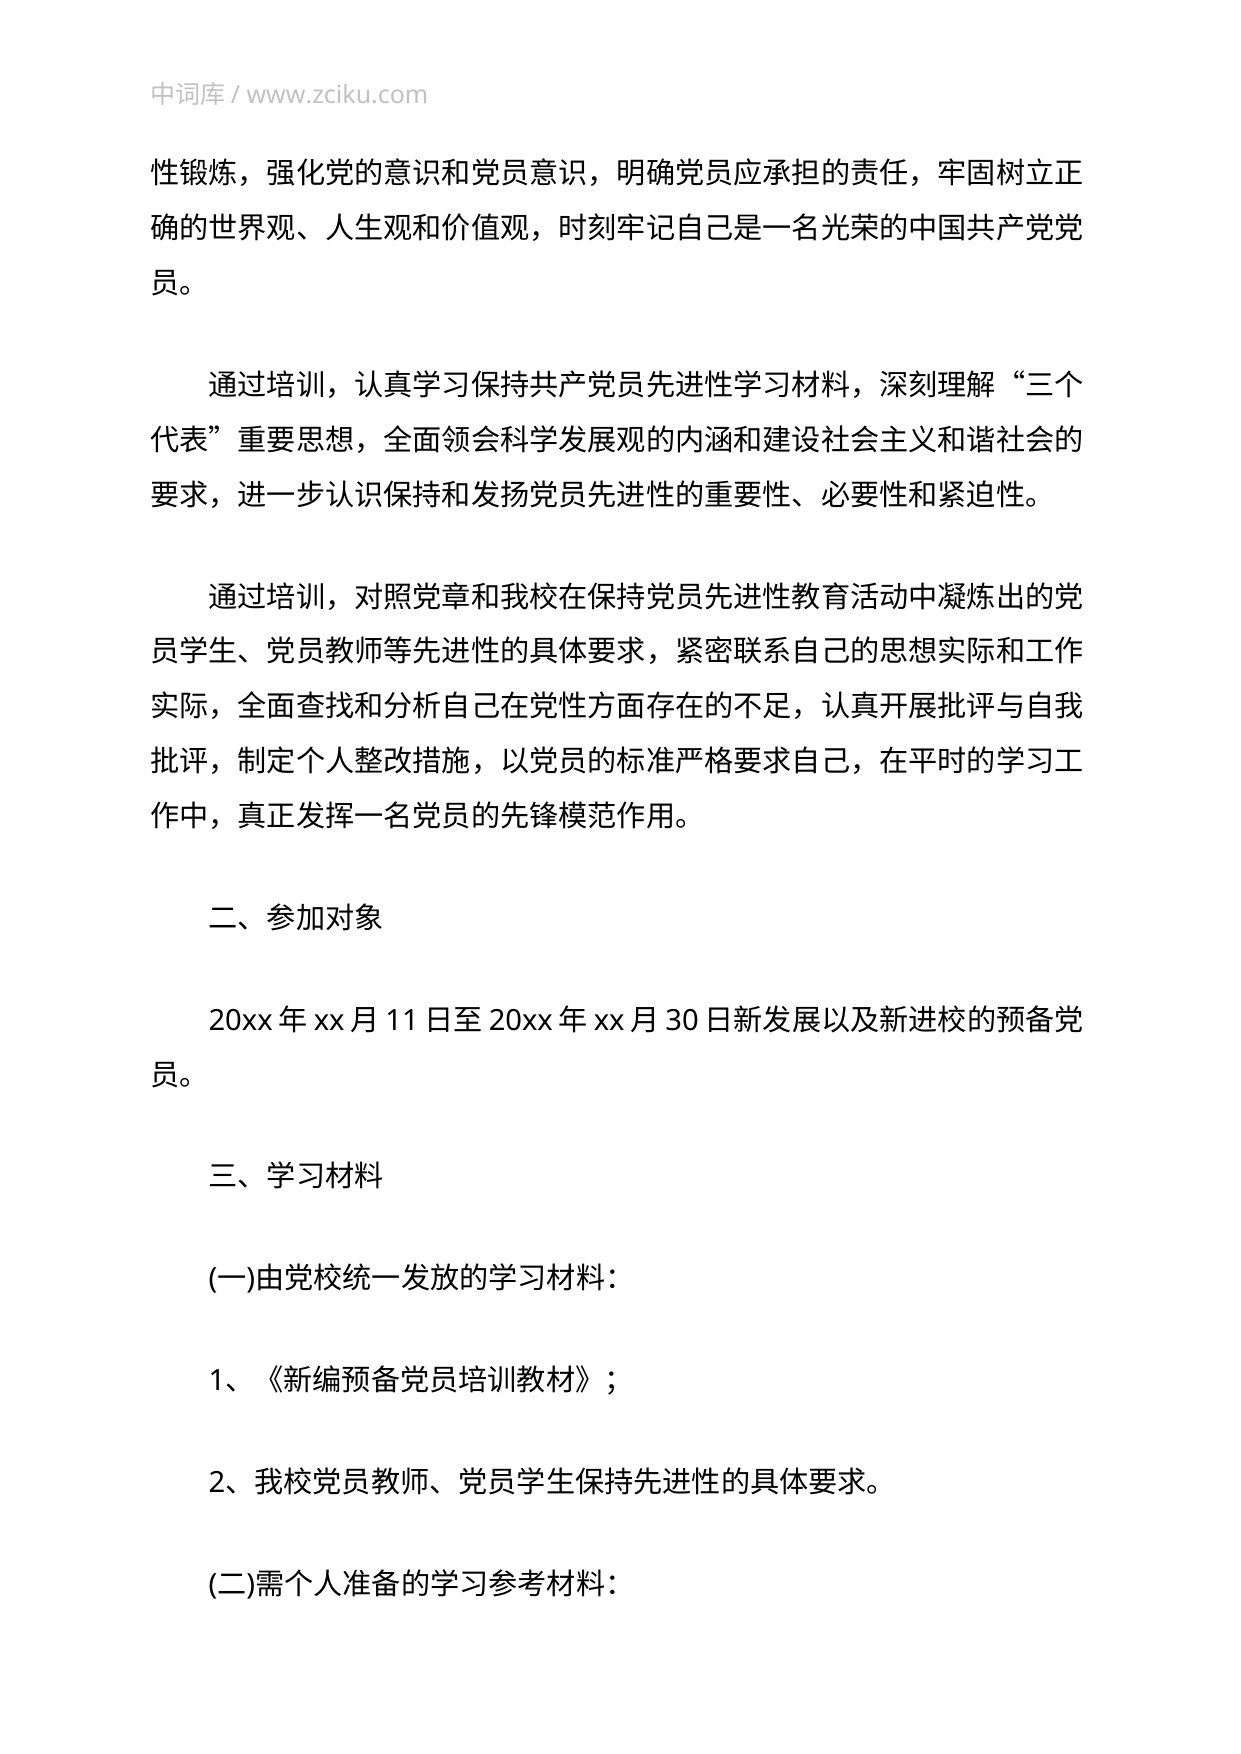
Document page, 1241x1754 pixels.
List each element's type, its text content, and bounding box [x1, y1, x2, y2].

text 三、学习材料 [150, 1153, 1090, 1195]
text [150, 150, 1090, 302]
text 二、参加对象 [150, 894, 1090, 937]
text 20xx年xx月11日至20xx年xx月30日新发展以及新进校的预备党员。 [150, 996, 1090, 1093]
text 通过培训，认真学习保持共产党员先进性学习材料，深刻理解“三个代表”重要思想，全面领会科学发展观的内涵和建设社会主义和谐社会的要求，进一步认识保持和发扬党员先进性的重要性、必要性和紧迫性。 [150, 362, 1090, 514]
text (一)由党校统一发放的学习材料： [150, 1255, 1090, 1297]
text 2、我校党员教师、党员学生保持先进性的具体要求。 [150, 1459, 1090, 1501]
text 通过培训，对照党章和我校在保持党员先进性教育活动中凝炼出的党员学生、党员教师等先进性的具体要求，紧密联系自己的思想实际和工作实际，全面查找和分析自己在党性方面存在的不足，认真开展批评与自我批评，制定个人整改措施，以党员的标准严格要求自己，在平时的学习工作中，真正发挥一名党员的先锋模范作用。 [150, 573, 1090, 835]
text 1、《新编预备党员培训教材》； [150, 1357, 1090, 1399]
text (二)需个人准备的学习参考材料： [150, 1561, 1090, 1603]
